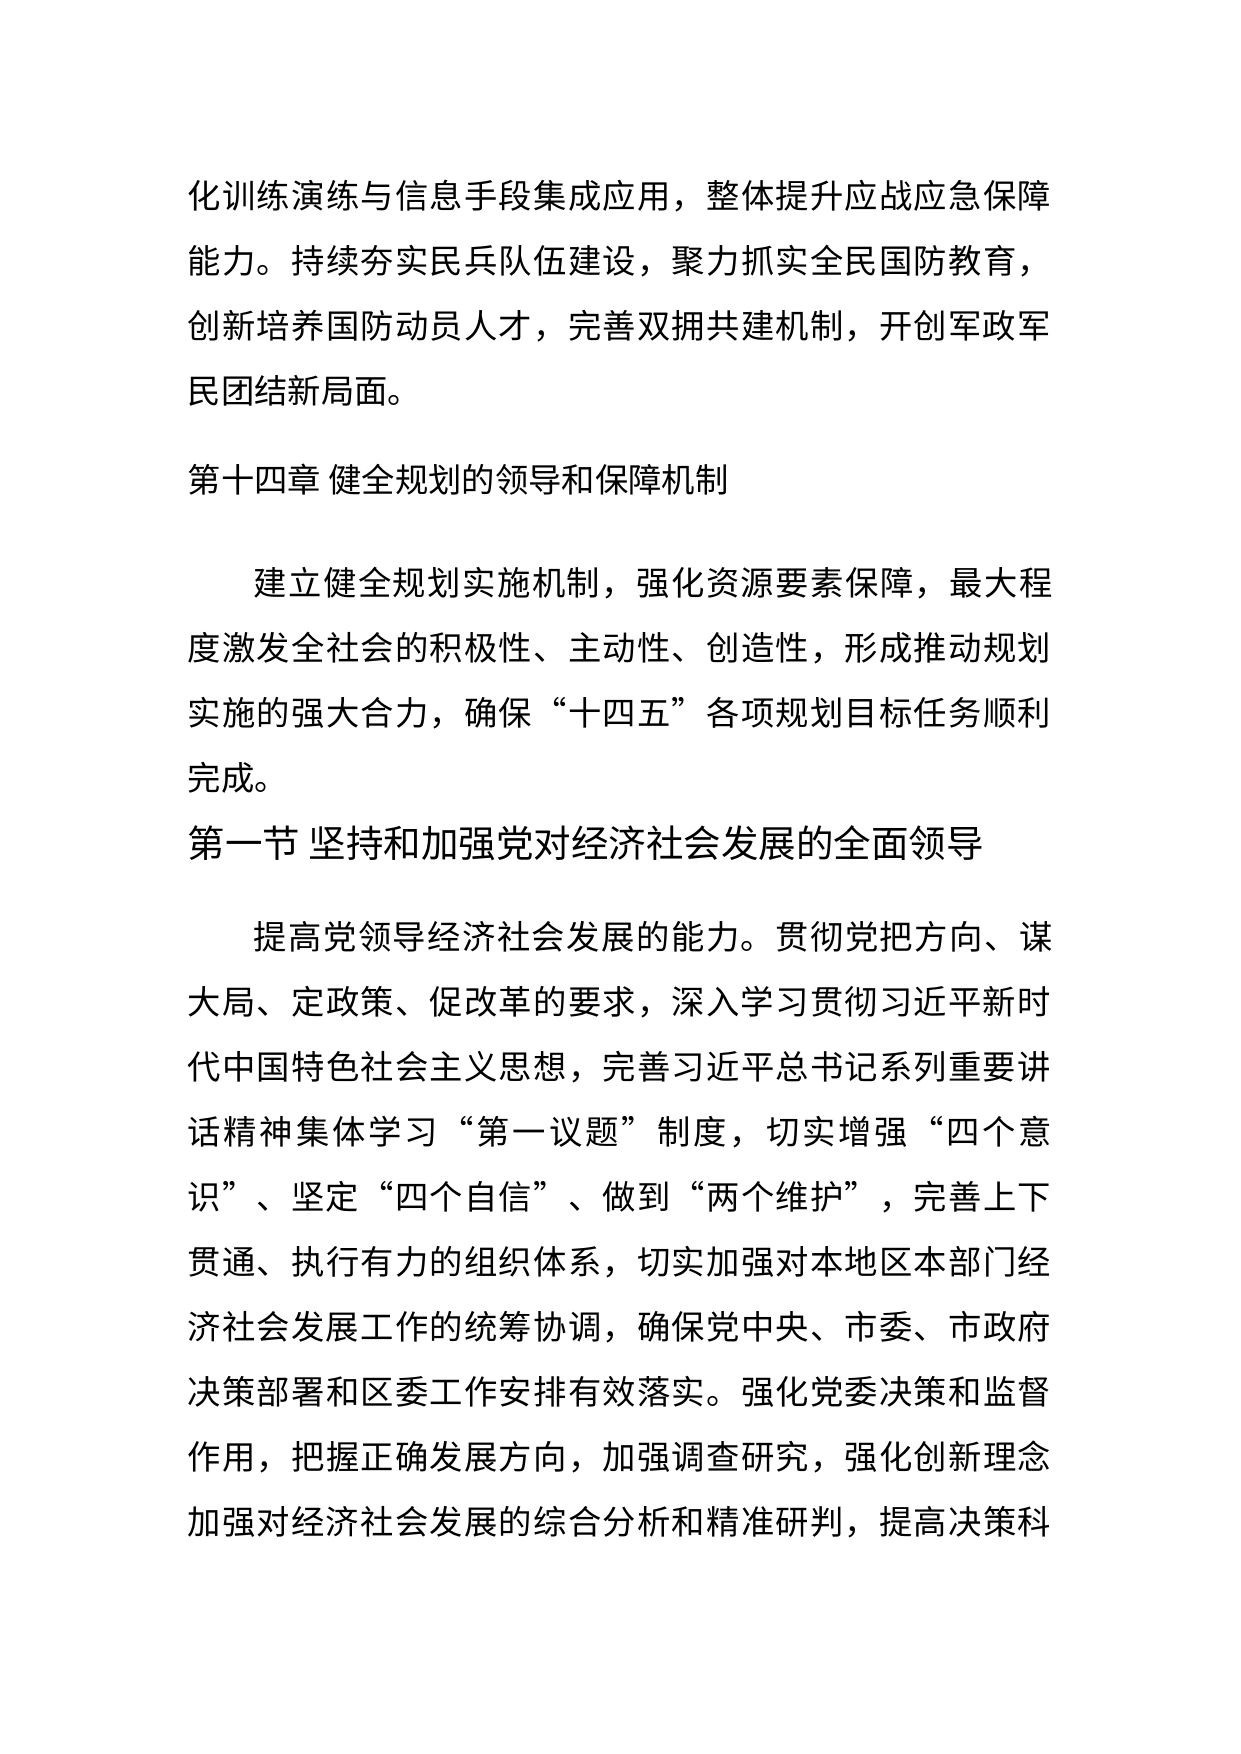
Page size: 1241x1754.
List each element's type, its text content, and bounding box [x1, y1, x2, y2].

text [187, 162, 1053, 422]
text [187, 903, 1053, 1553]
text 第十四章 健全规划的领导和保障机制 [187, 422, 1053, 519]
text 第一节 坚持和加强党对经济社会发展的全面领导 [187, 809, 1053, 874]
text 建立健全规划实施机制，强化资源要素保障，最大程度激发全社会的积极性、主动性、创造性，形成推动规划实施的强大合力，确保“十四五”各项规划目标任务顺利完成。 [187, 549, 1053, 809]
